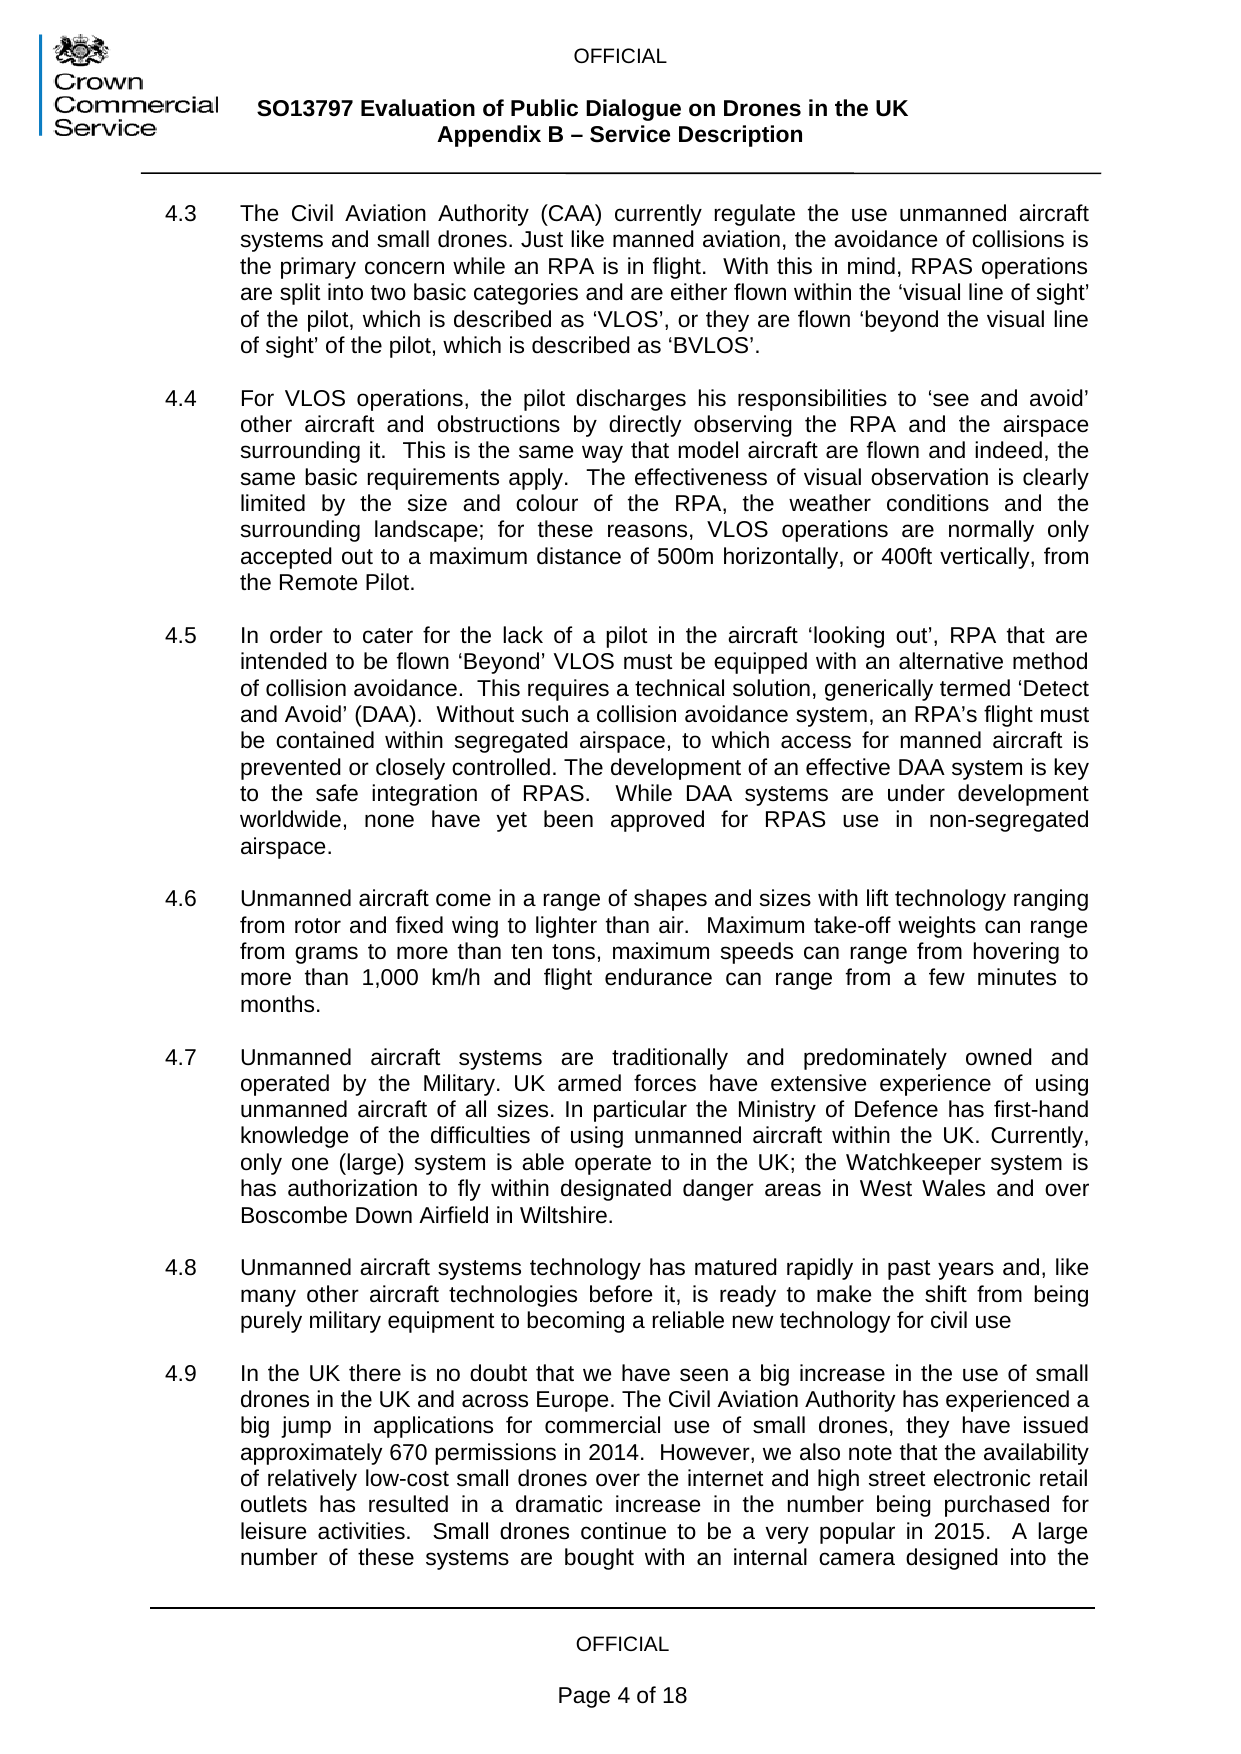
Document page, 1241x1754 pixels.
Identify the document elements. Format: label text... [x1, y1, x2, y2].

subtitle Unmanned aircraft systems are traditionally and predominately owned and operated by the Military. UK armed forces have extensive experience of using unmanned aircraft of all sizes. In particular the Ministry of Defence has first-hand knowledge of the difficulties of using unmanned aircraft within the UK. Currently, only one (large) system is able operate to in the UK; the Watchkeeper system is has authorization to fly within designated danger areas in West Wales and over Boscombe Down Airfield in Wiltshire. [165, 1043, 1090, 1228]
subtitle In order to cater for the lack of a pilot in the aircraft ‘looking out’, RPA that are intended to be flown ‘Beyond’ VLOS must be equipped with an alternative method of collision avoidance. This requires a technical solution, generically termed ‘Detect and Avoid’ (DAA). Without such a collision avoidance system, an RPA’s flight must be contained within segregated airspace, to which access for manned aircraft is prevented or closely controlled. The development of an effective DAA system is key to the safe integration of RPAS. While DAA systems are under development worldwide, none have yet been approved for RPAS use in non-segregated airspace. [165, 622, 1090, 859]
subtitle Unmanned aircraft systems technology has matured rapidly in past years and, like many other aircraft technologies before it, is ready to make the shift from being purely military equipment to becoming a reliable new technology for civil use [165, 1254, 1090, 1333]
subtitle The Civil Aviation Authority (CAA) currently regulate the use unmanned aircraft systems and small drones. Just like manned aviation, the avoidance of collisions is the primary concern while an RPA is in flight. With this in mind, RPAS operations are split into two basic categories and are either flown within the ‘visual line of sight’ of the pilot, which is described as ‘VLOS’, or they are flown ‘beyond the visual line of sight’ of the pilot, which is described as ‘BVLOS’. [165, 200, 1090, 358]
subtitle For VLOS operations, the pilot discharges his responsibilities to ‘see and avoid’ other aircraft and obstructions by directly observing the RPA and the airspace surrounding it. This is the same way that model aircraft are flown and indeed, the same basic requirements apply. The effectiveness of visual observation is clearly limited by the size and colour of the RPA, the weather conditions and the surrounding landscape; for these reasons, VLOS operations are normally only accepted out to a maximum distance of 500m horizontally, or 400ft vertically, from the Remote Pilot. [165, 384, 1090, 595]
picture [34, 30, 244, 141]
subtitle Unmanned aircraft come in a range of shapes and sizes with lift technology ranging from rotor and fixed wing to lighter than air. Maximum take-off weights can range from grams to more than ten tons, maximum speeds can range from hovering to more than 1,000 km/h and flight endurance can range from a few minutes to months. [165, 885, 1090, 1017]
